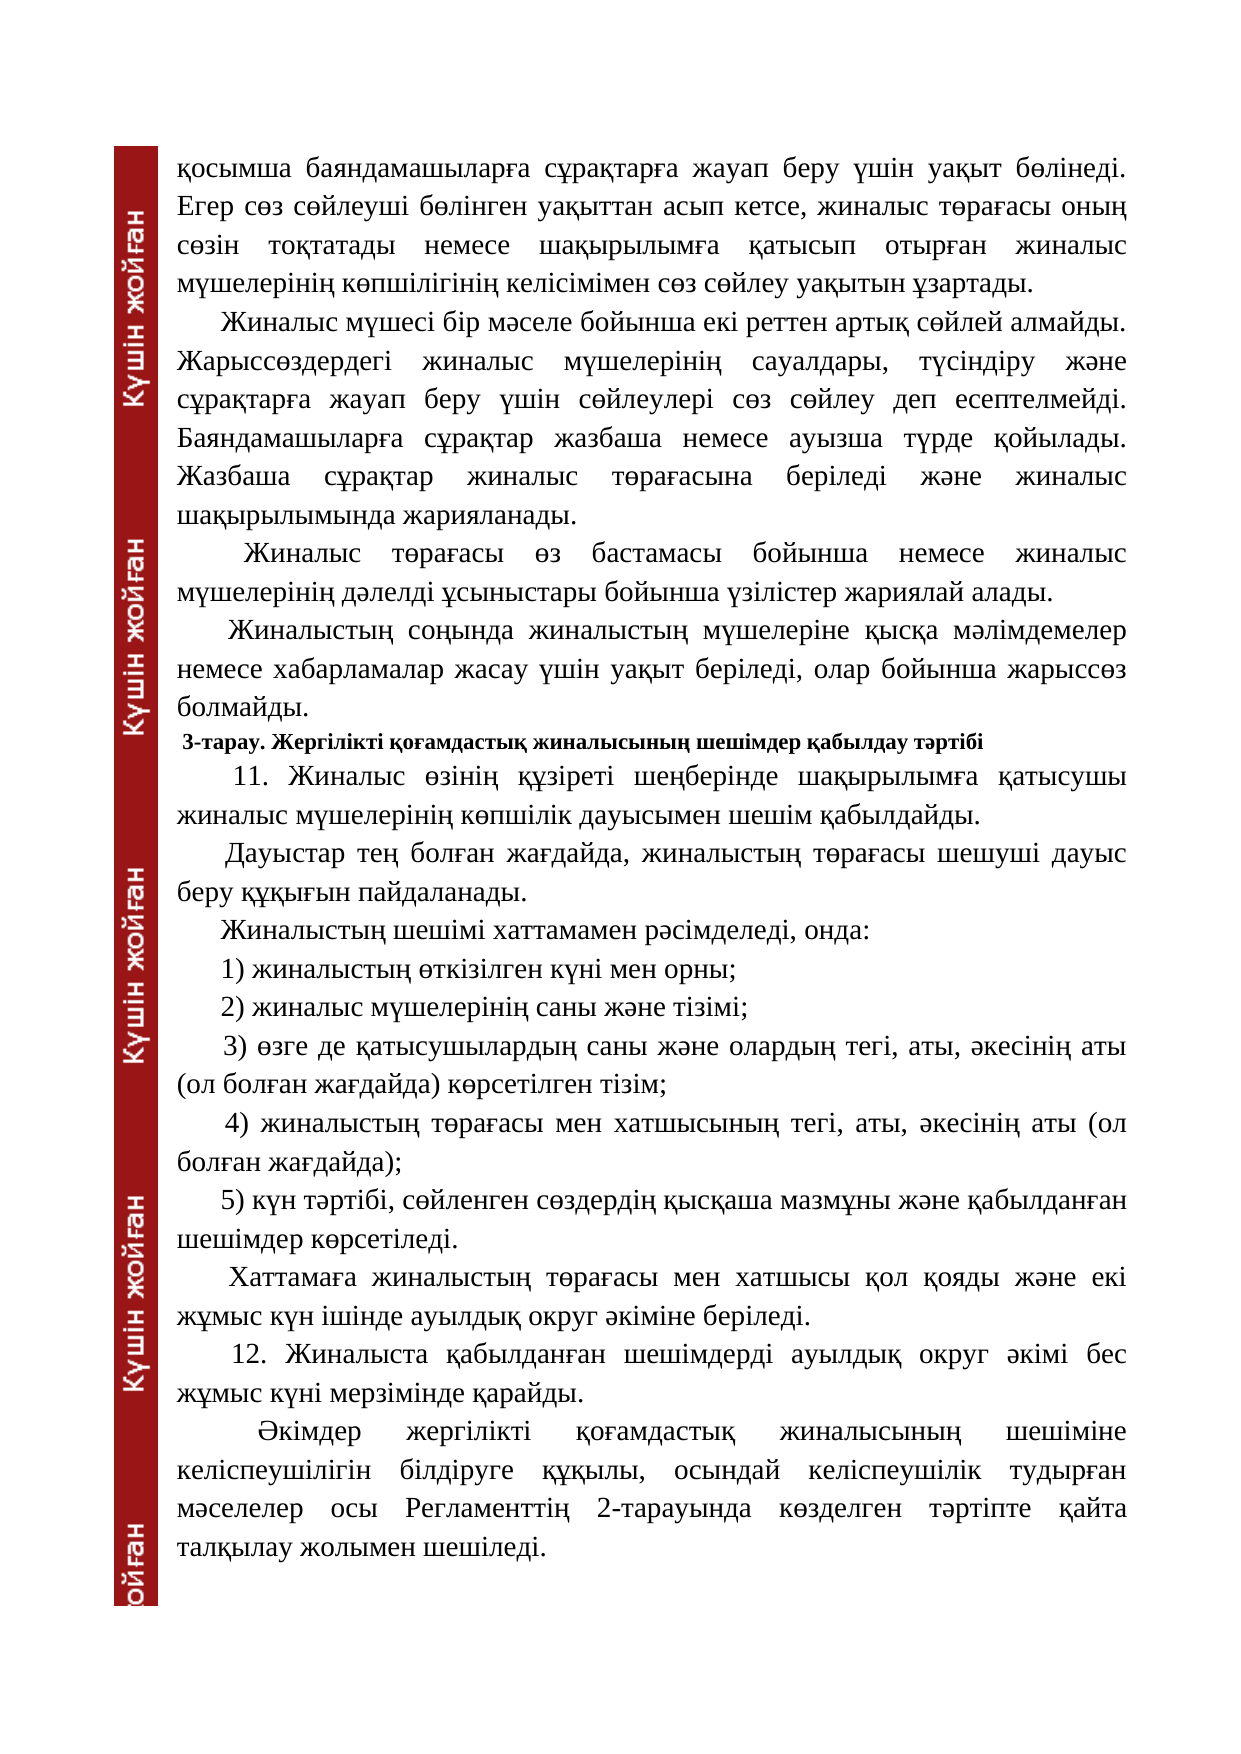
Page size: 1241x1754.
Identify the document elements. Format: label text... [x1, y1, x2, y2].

picture [114, 1023, 158, 1028]
text 11. Жиналыс өзінің құзіреті шеңберінде шақырылымға қатысушы жиналыс мүшелерінің көпшілік дауысымен шешім қабылдайды. [112, 758, 1128, 830]
picture [114, 530, 158, 535]
text 1) жиналыстың өткізілген күні мен орны; [112, 951, 1128, 984]
picture [114, 946, 158, 951]
text Жиналыстың шешімі хаттамамен рәсімделеді, онда: [112, 912, 1128, 946]
picture [114, 1563, 158, 1606]
text 4) жиналыстың төрағасы мен хатшысының тегі, аты, әкесінің аты (ол болған жағдайда); [112, 1105, 1128, 1177]
text 3) өзге де қатысушылардың саны және олардың тегі, аты, әкесінің аты (ол болған жағдайда) көрсетілген тізім; [112, 1028, 1128, 1100]
picture [114, 1177, 158, 1182]
picture [114, 907, 158, 912]
text Жиналыс төрағасы өз бастамасы бойынша немесе жиналыс мүшелерінің дәлелді ұсыныстары бойынша үзілістер жариялай алады. [112, 535, 1128, 607]
picture [114, 299, 158, 304]
picture [114, 1408, 158, 1413]
text Әкімдер жергілікті қоғамдастық жиналысының шешіміне келіспеушілігін білдіруге құқылы, осындай келіспеушілік тудырған мәселелер осы Регламенттің 2-тарауында көзделген тәртіпте қайта талқылау жолымен шешіледі. [112, 1413, 1128, 1563]
picture [114, 830, 158, 835]
text 5) күн тәртібі, сөйленген сөздердің қысқаша мазмұны және қабылданған шешімдер көрсетіледі. [112, 1182, 1128, 1254]
text 2) жиналыс мүшелерінің саны және тізімі; [112, 989, 1128, 1023]
picture [114, 146, 158, 150]
picture [114, 1331, 158, 1336]
picture [114, 723, 158, 728]
picture [114, 1254, 158, 1259]
text Дауыстар тең болған жағдайда, жиналыстың төрағасы шешуші дауыс беру құқығын пайдаланады. [112, 835, 1128, 907]
picture [114, 1100, 158, 1105]
text Жиналыс мүшесі бір мәселе бойынша екі реттен артық сөйлей алмайды. Жарыссөздердегі жиналыс мүшелерінің сауалдары, түсіндіру және сұрақтарға жауап беру үшін сөйлеулері сөз сөйлеу деп есептелмейді. Баяндамашыларға сұрақтар жазбаша немесе ауызша түрде қойылады. Жазбаша сұрақтар жиналыс төрағасына беріледі және жиналыс шақырылымында жарияланады. [112, 304, 1128, 530]
text 12. Жиналыста қабылданған шешімдерді ауылдық округ әкімі бес жұмыс күні мерзімінде қарайды. [112, 1336, 1128, 1408]
picture [114, 754, 158, 758]
text Жиналыстың соңында жиналыстың мүшелеріне қысқа мәлімдемелер немесе хабарламалар жасау үшін уақыт беріледі, олар бойынша жарыссөз болмайды. [112, 612, 1128, 723]
picture [114, 607, 158, 612]
text 3-тарау. Жергілікті қоғамдастық жиналысының шешімдер қабылдау тәртібі [112, 728, 1128, 754]
picture [114, 984, 158, 989]
text Хаттамаға жиналыстың төрағасы мен хатшысы қол қояды және екі жұмыс күн ішінде ауылдық округ әкіміне беріледі. [112, 1259, 1128, 1331]
